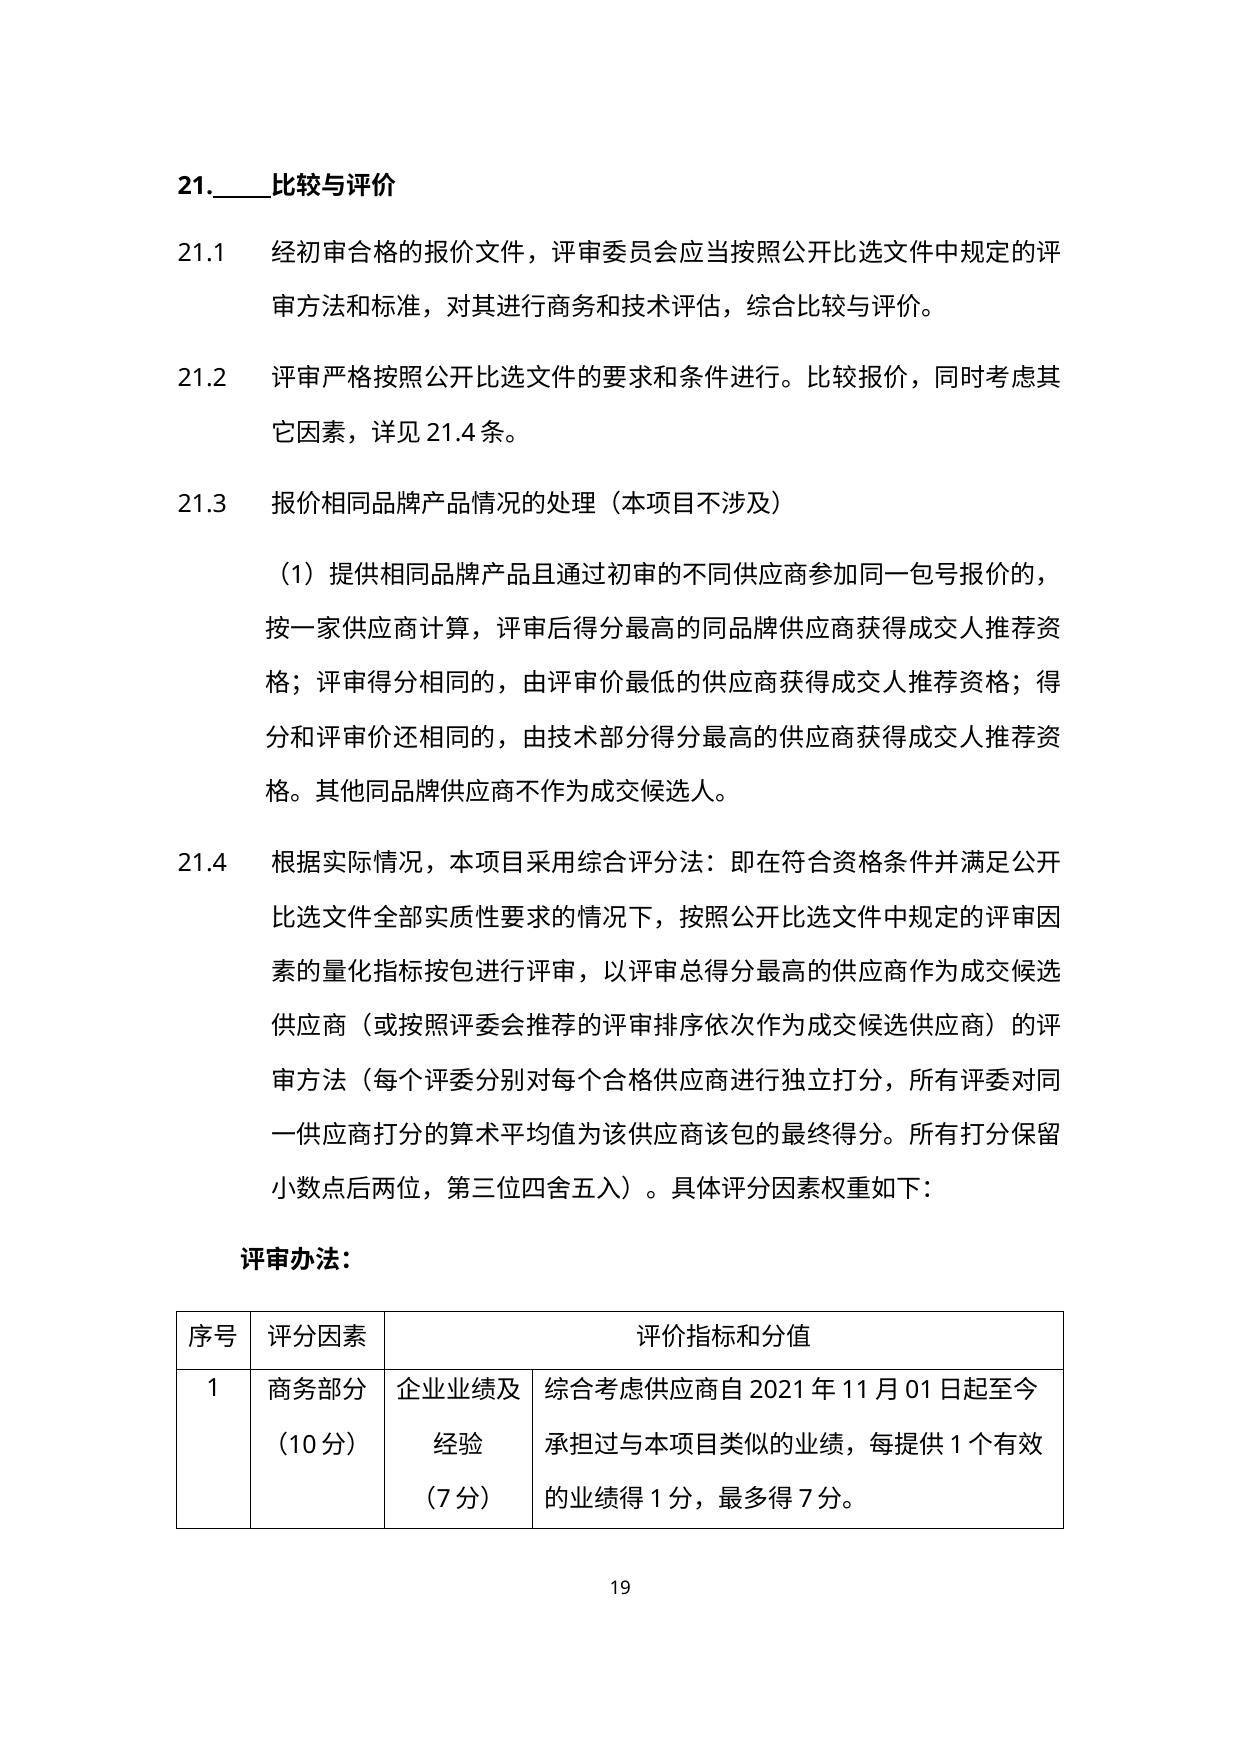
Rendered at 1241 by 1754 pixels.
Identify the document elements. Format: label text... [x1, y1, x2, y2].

text 评审办法： [177, 1240, 1063, 1276]
table_cell 企业业绩及经验 （7分） [385, 1370, 532, 1527]
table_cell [533, 1370, 1063, 1527]
table_header 评分因素 [251, 1312, 384, 1369]
text 21.2 评审严格按照公开比选文件的要求和条件进行。比较报价，同时考虑其它因素，详见21.4条。 [177, 358, 1063, 448]
text 21.1 经初审合格的报价文件，评审委员会应当按照公开比选文件中规定的评审方法和标准，对其进行商务和技术评估，综合比较与评价。 [177, 232, 1063, 323]
table_cell 1 [177, 1370, 250, 1527]
text 21.4 根据实际情况，本项目采用综合评分法：即在符合资格条件并满足公开比选文件全部实质性要求的情况下，按照公开比选文件中规定的评审因素的量化指标按包进行评审，以评审总得分最高的供应商作为成交候选供应商（或按照评委会推荐的评审排序依次作为成交候选供应商）的评审方法（每个评委分别对每个合格供应商进行独立打分，所有评委对同一供应商打分的算术平均值为该供应商该包的最终得分。所有打分保留小数点后两位，第三位四舍五入）。具体评分因素权重如下： [177, 843, 1063, 1205]
table_cell 商务部分 （10分） [251, 1370, 384, 1527]
subtitle 21. 比较与评价 [177, 165, 1063, 202]
text （1）提供相同品牌产品且通过初审的不同供应商参加同一包号报价的，按一家供应商计算，评审后得分最高的同品牌供应商获得成交人推荐资格；评审得分相同的，由评审价最低的供应商获得成交人推荐资格；得分和评审价还相同的，由技术部分得分最高的供应商获得成交人推荐资格。其他同品牌供应商不作为成交候选人。 [265, 554, 1063, 808]
table_header 评价指标和分值 [385, 1312, 1063, 1369]
table_header 序号 [177, 1312, 250, 1369]
text 21.3 报价相同品牌产品情况的处理（本项目不涉及） [177, 483, 1063, 519]
